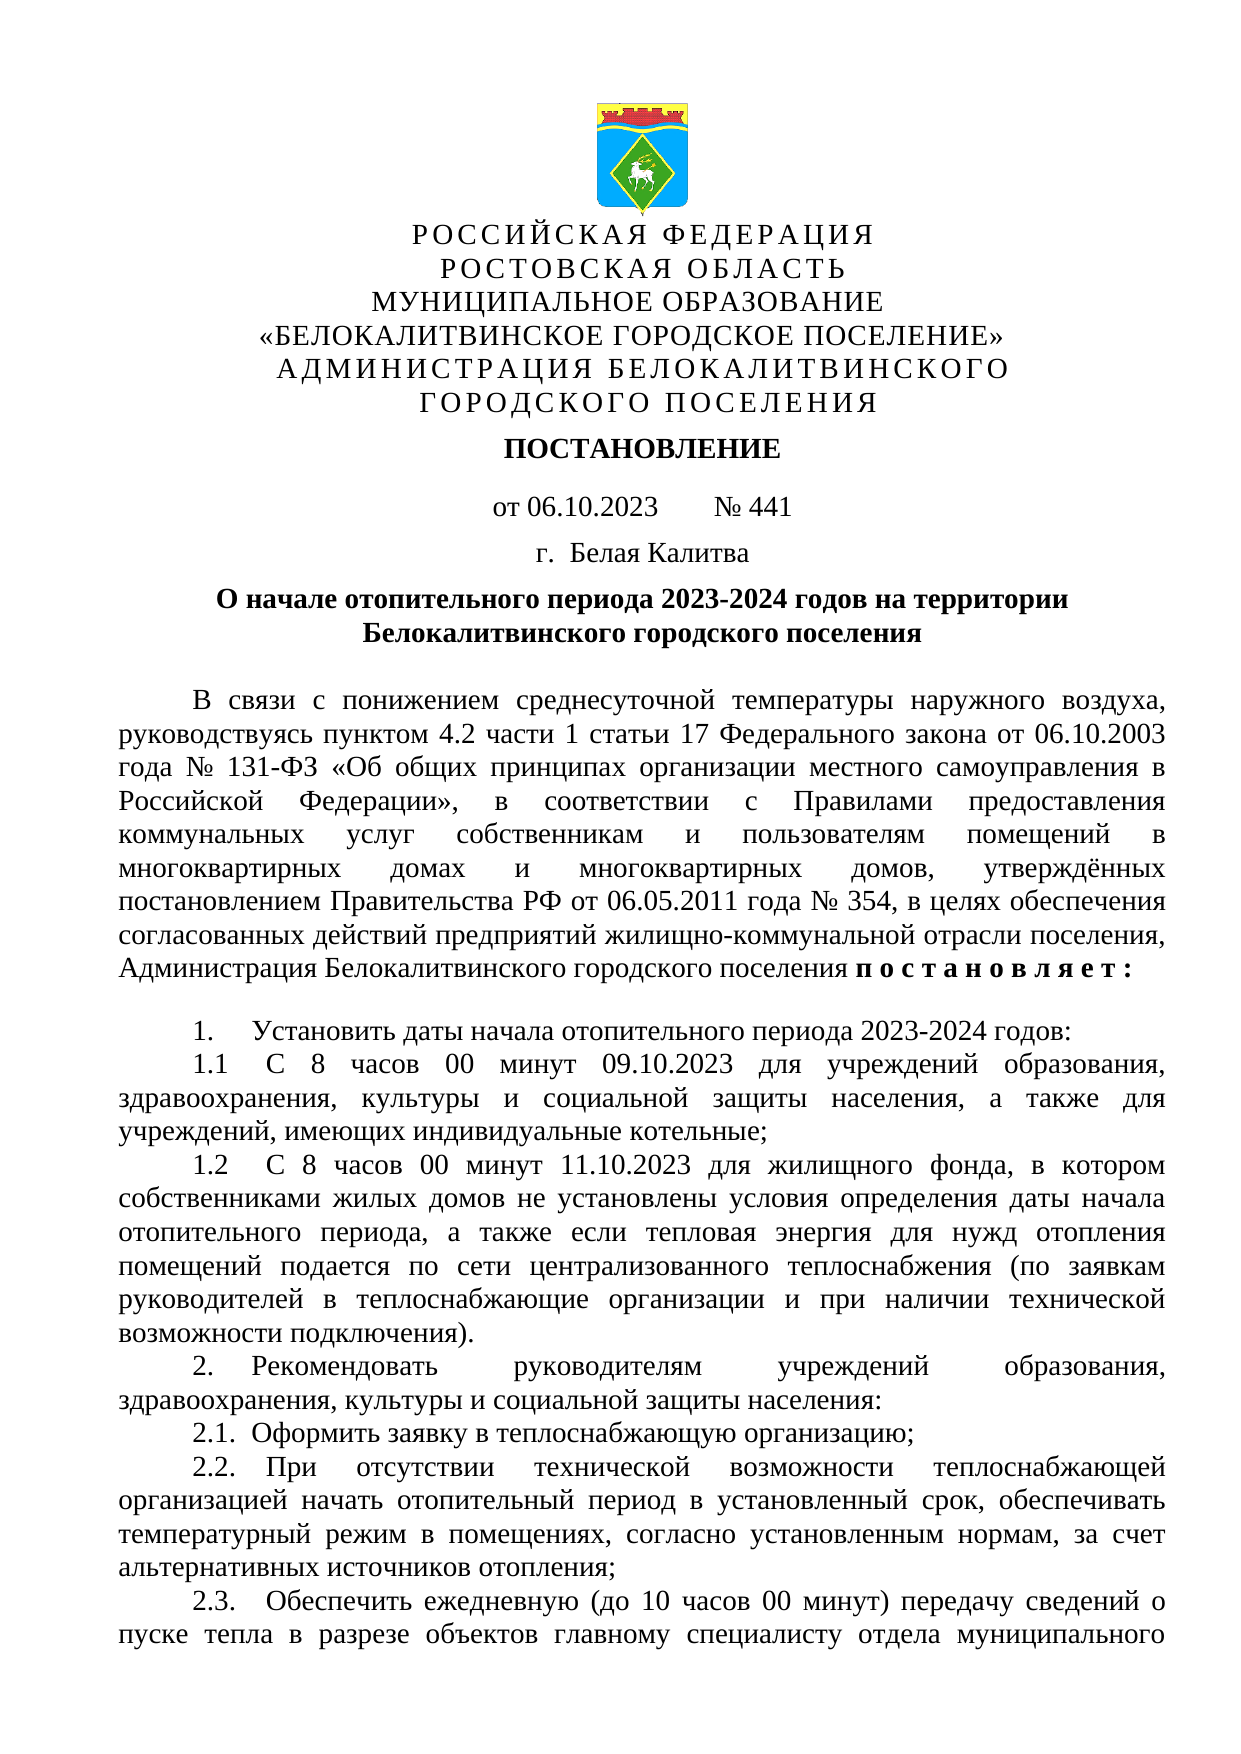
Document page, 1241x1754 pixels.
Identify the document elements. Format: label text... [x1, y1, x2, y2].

list Оформить заявку в теплоснабжающую организацию; [192, 1415, 1167, 1449]
text «БЕЛОКАЛИТВИНСКОЕ ГОРОДСКОЕ ПОСЕЛЕНИЕ» [88, 318, 1167, 351]
text г. Белая Калитва [118, 536, 1167, 569]
list С 8 часов 00 минут 09.10.2023 для учреждений образования, здравоохранения, культуры и социальной защиты населения, а также для учреждений, имеющих индивидуальные котельные; [118, 1046, 1167, 1147]
text РОСТОВСКАЯ ОБЛАСТЬ [118, 251, 1167, 284]
text ГОРОДСКОГО ПОСЕЛЕНИЯ [118, 385, 1167, 418]
picture [596, 135, 688, 217]
list Рекомендовать руководителям учреждений образования, здравоохранения, культуры и социальной защиты населения: [118, 1348, 1167, 1415]
picture [596, 103, 688, 126]
text МУНИЦИПАЛЬНОЕ ОБРАЗОВАНИЕ [88, 284, 1167, 318]
text ПОСТАНОВЛЕНИЕ [118, 431, 1167, 464]
text РОССИЙСКАЯ ФЕДЕРАЦИЯ [118, 217, 1167, 251]
text О начале отопительного периода 2023-2024 годов на территории Белокалитвинского городского поселения [118, 582, 1167, 649]
list При отсутствии технической возможности теплоснабжающей организацией начать отопительный период в установленный срок, обеспечивать температурный режим в помещениях, согласно установленным нормам, за счет альтернативных источников отопления; [118, 1449, 1167, 1583]
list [118, 1583, 1167, 1650]
text от 06.10.2023 № 441 [118, 489, 1167, 523]
text АДМИНИСТРАЦИЯ БЕЛОКАЛИТВИНСКОГО [118, 351, 1167, 385]
list С 8 часов 00 минут 11.10.2023 для жилищного фонда, в котором собственниками жилых домов не установлены условия определения даты начала отопительного периода, а также если тепловая энергия для нужд отопления помещений подается по сети централизованного теплоснабжения (по заявкам руководителей в теплоснабжающие организации и при наличии технической возможности подключения). [118, 1147, 1167, 1348]
text В связи с понижением среднесуточной температуры наружного воздуха, руководствуясь пунктом 4.2 части 1 статьи 17 Федерального закона от 06.10.2003 года № 131-ФЗ «Об общих принципах организации местного самоуправления в Российской Федерации», в соответствии с Правилами предоставления коммунальных услуг собственникам и пользователям помещений в многоквартирных домах и многоквартирных домов, утверждённых постановлением Правительства РФ от 06.05.2011 года № 354, в целях обеспечения согласованных действий предприятий жилищно-коммунальной отрасли поселения, Администрация Белокалитвинского городского поселения п о с т а н о в л я е т : [118, 682, 1167, 984]
picture [596, 126, 688, 132]
list Установить даты начала отопительного периода 2023-2024 годов: [118, 1013, 1167, 1046]
